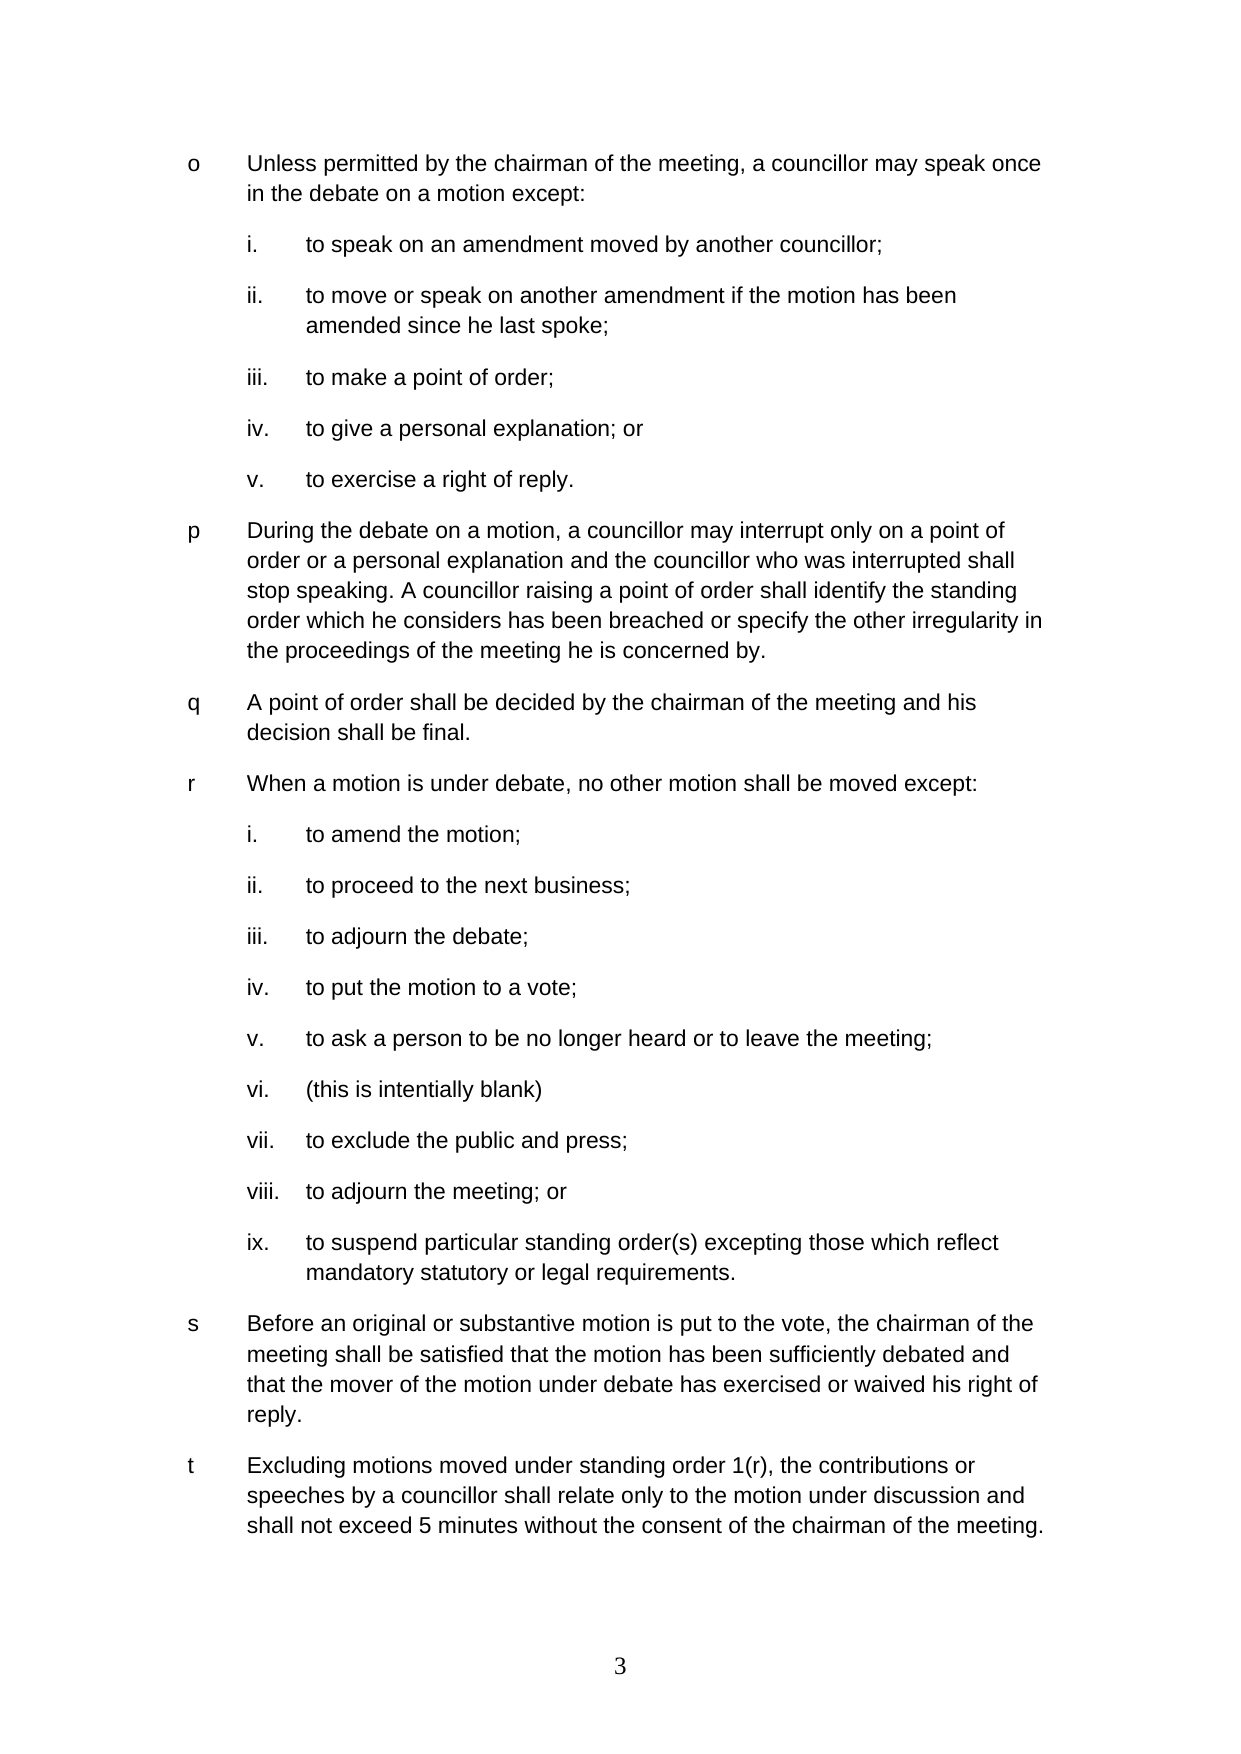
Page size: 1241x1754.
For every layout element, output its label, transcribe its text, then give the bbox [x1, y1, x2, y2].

list to adjourn the meeting; or [247, 1178, 1053, 1204]
list to ask a person to be no longer heard or to leave the meeting; [247, 1025, 1053, 1051]
list When a motion is under debate, no other motion shall be moved except: [187, 770, 1053, 796]
list to suspend particular standing order(s) excepting those which reflect mandatory statutory or legal requirements. [247, 1229, 1053, 1286]
list to make a point of order; [247, 363, 1053, 390]
list to speak on an amendment moved by another councillor; [247, 231, 1053, 258]
list to exclude the public and press; [247, 1127, 1053, 1153]
list to amend the motion; [247, 821, 1053, 847]
list to put the motion to a vote; [247, 974, 1053, 1000]
list to move or speak on another amendment if the motion has been amended since he last spoke; [247, 282, 1053, 339]
list Before an original or substantive motion is put to the vote, the chairman of the meeting shall be satisfied that the motion has been sufficiently debated and that the mover of the motion under debate has exercised or waived his right of reply. [187, 1310, 1053, 1427]
list Unless permitted by the chairman of the meeting, a councillor may speak once in the debate on a motion except: [187, 150, 1053, 207]
list A point of order shall be decided by the chairman of the meeting and his decision shall be final. [187, 688, 1053, 745]
list to give a personal explanation; or [247, 414, 1053, 441]
list Excluding motions moved under standing order 1(r), the contributions or speeches by a councillor shall relate only to the motion under discussion and shall not exceed 5 minutes without the consent of the chairman of the meeting. [187, 1452, 1053, 1572]
list to adjourn the debate; [247, 923, 1053, 949]
list (this is intentially blank) [247, 1076, 1053, 1102]
list During the debate on a motion, a councillor may interrupt only on a point of order or a personal explanation and the councillor who was interrupted shall stop speaking. A councillor raising a point of order shall identify the standing order which he considers has been breached or specify the other irregularity in the proceedings of the meeting he is concerned by. [187, 517, 1053, 664]
list to exercise a right of reply. [247, 466, 1053, 492]
list to proceed to the next business; [247, 872, 1053, 898]
